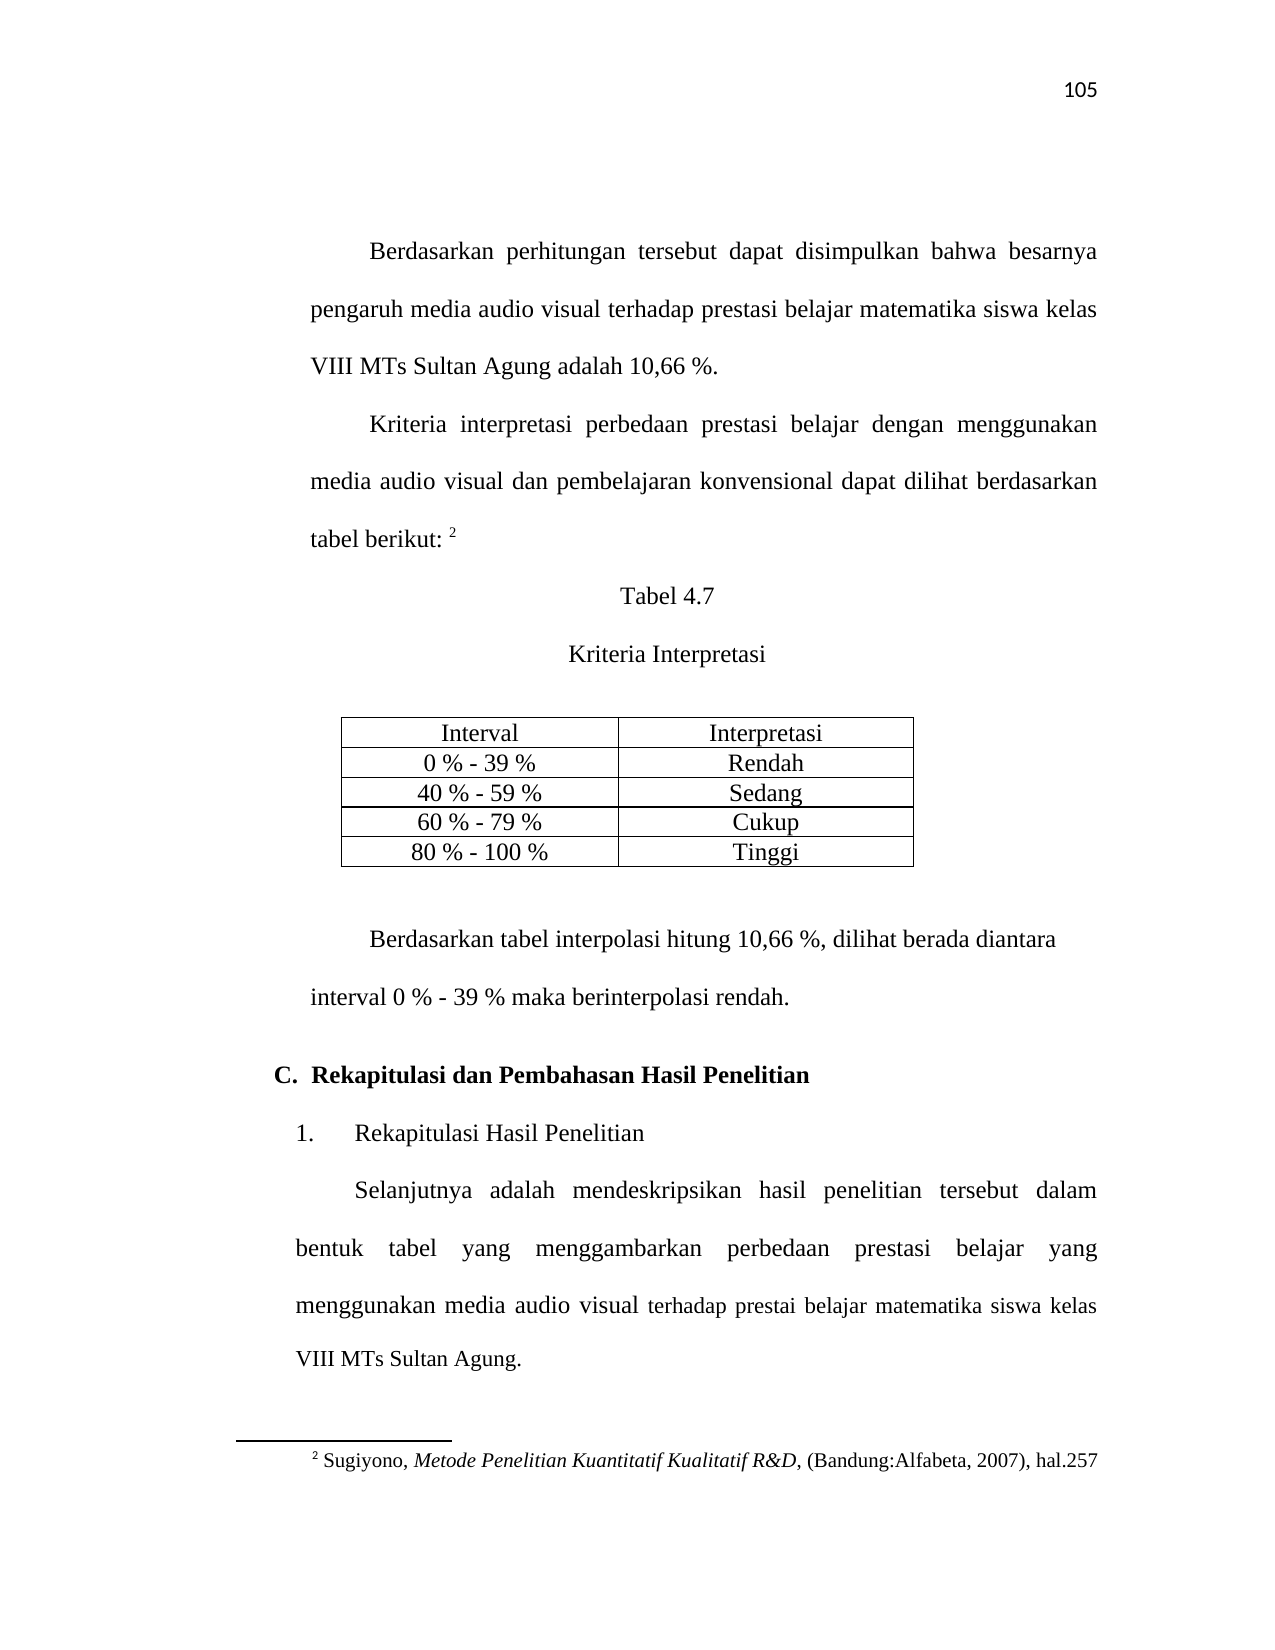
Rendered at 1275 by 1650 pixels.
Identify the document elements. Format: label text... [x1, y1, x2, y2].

table_cell Cukup [619, 808, 913, 836]
list Selanjutnya adalah mendeskripsikan hasil penelitian tersebut dalam bentuk tabel yang menggambarkan perbedaan prestasi belajar yang menggunakan media audio visual terhadap prestai belajar matematika siswa kelas VIII MTs Sultan Agung. [295, 1175, 1098, 1372]
table_cell 40 % - 59 % [342, 778, 618, 806]
table_cell Rendah [619, 748, 913, 777]
table_cell Sedang [619, 778, 913, 806]
table_header Interval [342, 718, 618, 747]
table_header Interpretasi [619, 718, 913, 747]
text Kriteria Interpretasi [236, 639, 1098, 667]
table_cell Tinggi [619, 837, 913, 866]
text Berdasarkan perhitungan tersebut dapat disimpulkan bahwa besarnya pengaruh media audio visual terhadap prestasi belajar matematika siswa kelas VIII MTs Sultan Agung adalah 10,66 %. [310, 236, 1098, 380]
text Kriteria interpretasi perbedaan prestasi belajar dengan menggunakan media audio visual dan pembelajaran konvensional dapat dilihat berdasarkan tabel berikut: [310, 409, 1098, 552]
text Tabel 4.7 [236, 581, 1098, 610]
list Rekapitulasi Hasil Penelitian [295, 1118, 1098, 1147]
table_cell 0 % - 39 % [342, 748, 618, 777]
table_cell 80 % - 100 % [342, 837, 618, 866]
table_cell 60 % - 79 % [342, 808, 618, 836]
text Berdasarkan tabel interpolasi hitung 10,66 %, dilihat berada diantara interval 0 % - 39 % maka berinterpolasi rendah. [310, 924, 1098, 1011]
list Rekapitulasi dan Pembahasan Hasil Penelitian [274, 1060, 1098, 1089]
